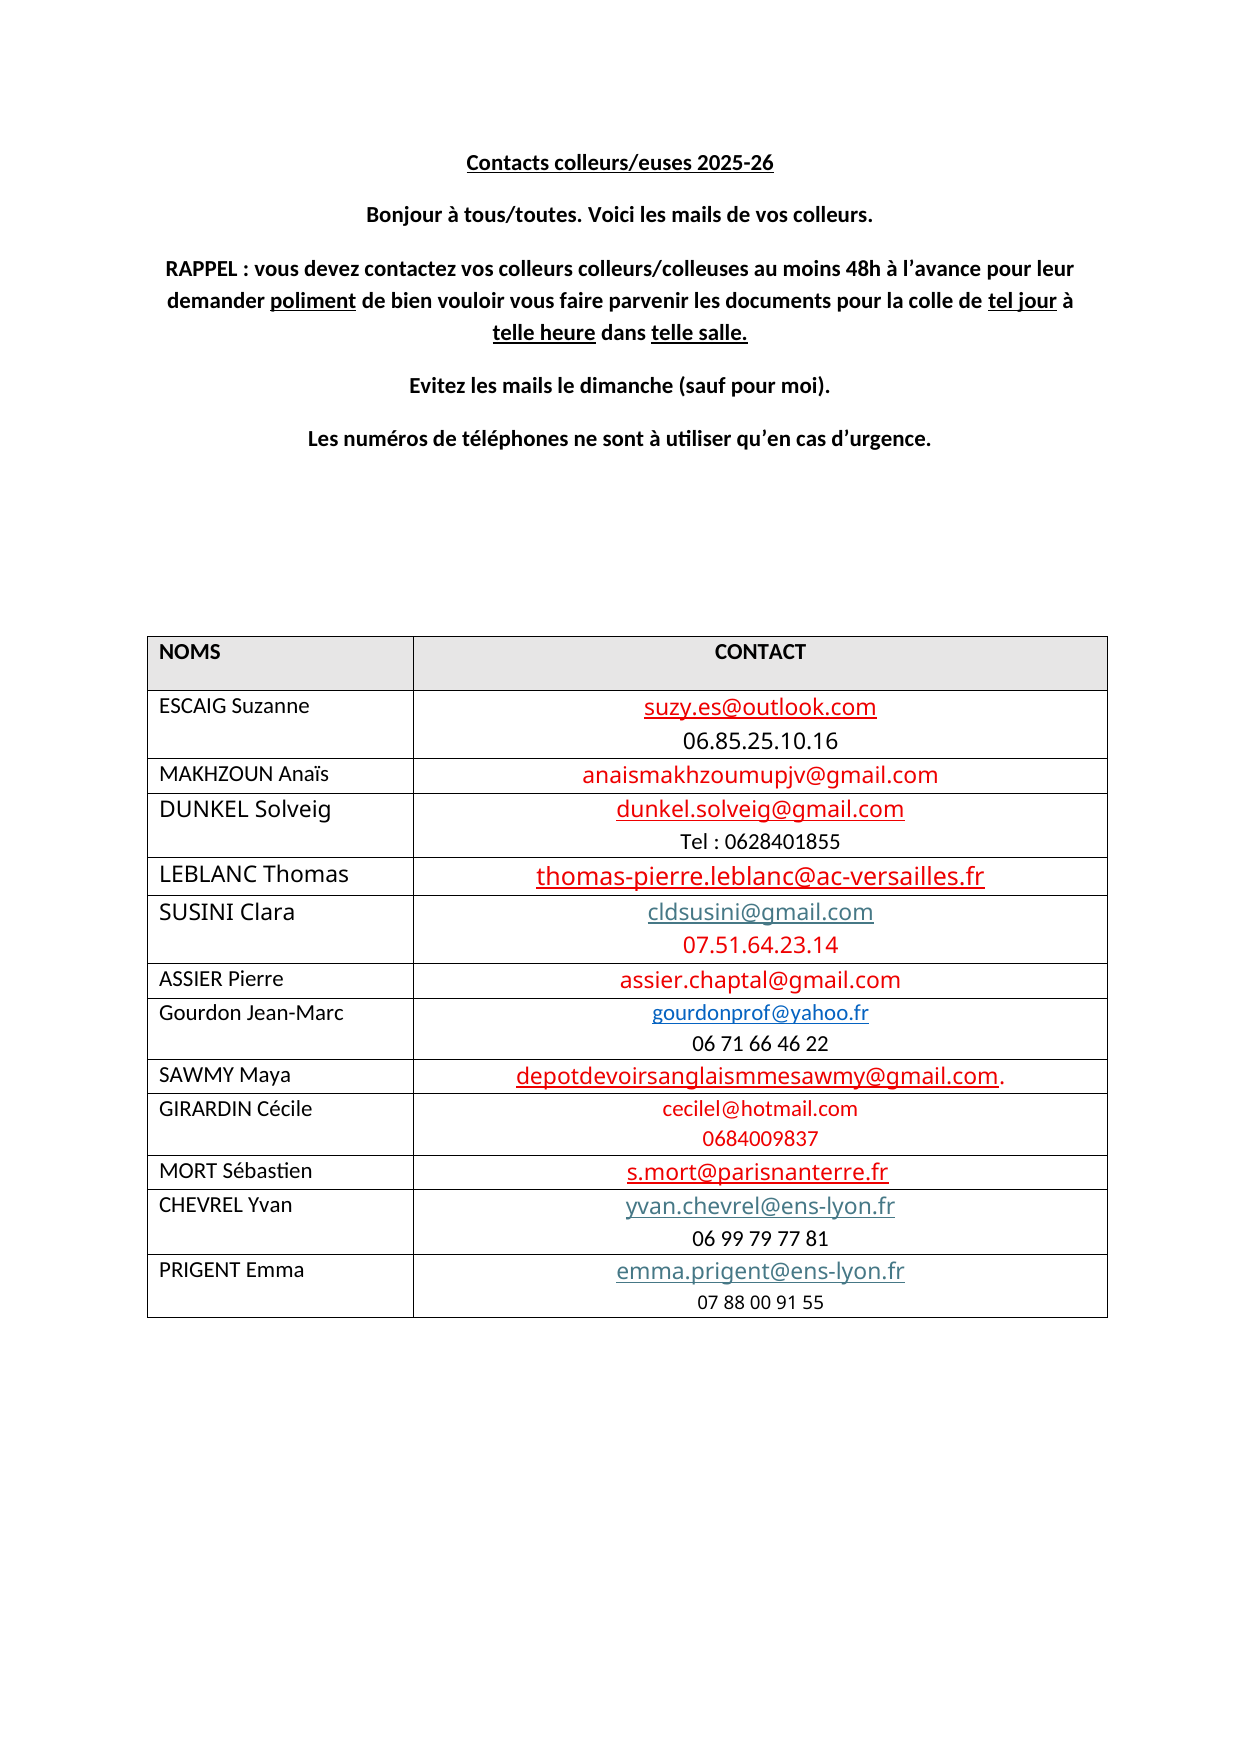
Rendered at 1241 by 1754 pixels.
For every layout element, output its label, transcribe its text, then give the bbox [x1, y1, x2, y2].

table_cell CHEVREL Yvan [148, 1190, 413, 1254]
table_cell s.mort@parisnanterre.fr [414, 1156, 1107, 1189]
table_cell yvan.chevrel@ens-lyon.fr 06 99 79 77 81 [414, 1190, 1107, 1254]
table_cell SAWMY Maya [148, 1060, 413, 1093]
table_cell ESCAIG Suzanne [148, 691, 413, 758]
table_cell thomas-pierre.leblanc@ac-versailles.fr [414, 858, 1107, 895]
table_cell SUSINI Clara [148, 896, 413, 963]
table_cell emma.prigent@ens-lyon.fr 07 88 00 91 55 [414, 1255, 1107, 1317]
table_cell PRIGENT Emma [148, 1255, 413, 1317]
table_cell anaismakhzoumupjv@gmail.com [414, 759, 1107, 792]
table_cell MAKHZOUN Anaïs [148, 759, 413, 792]
table_header CONTACT [414, 637, 1107, 690]
table_cell cldsusini@gmail.com 07.51.64.23.14 [414, 896, 1107, 963]
table_cell ASSIER Pierre [148, 964, 413, 997]
table_cell LEBLANC Thomas [148, 858, 413, 895]
table_cell GIRARDIN Cécile [148, 1094, 413, 1155]
text Contacts colleurs/euses 2025-26 [148, 148, 1093, 176]
table_cell gourdonprof@yahoo.fr 06 71 66 46 22 [414, 999, 1107, 1059]
table_cell dunkel.solveig@gmail.com Tel : 0628401855 [414, 794, 1107, 857]
table_cell Gourdon Jean-Marc [148, 999, 413, 1059]
table_cell MORT Sébastien [148, 1156, 413, 1189]
table_cell assier.chaptal@gmail.com [414, 964, 1107, 997]
table_header NOMS [148, 637, 413, 690]
text RAPPEL : vous devez contactez vos colleurs colleurs/colleuses au moins 48h à l’avance pour leur demander poliment de bien vouloir vous faire parvenir les documents pour la colle de tel jour à telle heure dans telle salle. [148, 254, 1093, 346]
table_cell cecilel@hotmail.com 0684009837 [414, 1094, 1107, 1155]
table_cell depotdevoirsanglaismmesawmy@gmail.com. [414, 1060, 1107, 1093]
table_cell suzy.es@outlook.com 06.85.25.10.16 [414, 691, 1107, 758]
text Evitez les mails le dimanche (sauf pour moi). [148, 371, 1093, 399]
text Bonjour à tous/toutes. Voici les mails de vos colleurs. [148, 201, 1093, 229]
text Les numéros de téléphones ne sont à utiliser qu’en cas d’urgence. [148, 424, 1093, 452]
table_cell DUNKEL Solveig [148, 794, 413, 857]
